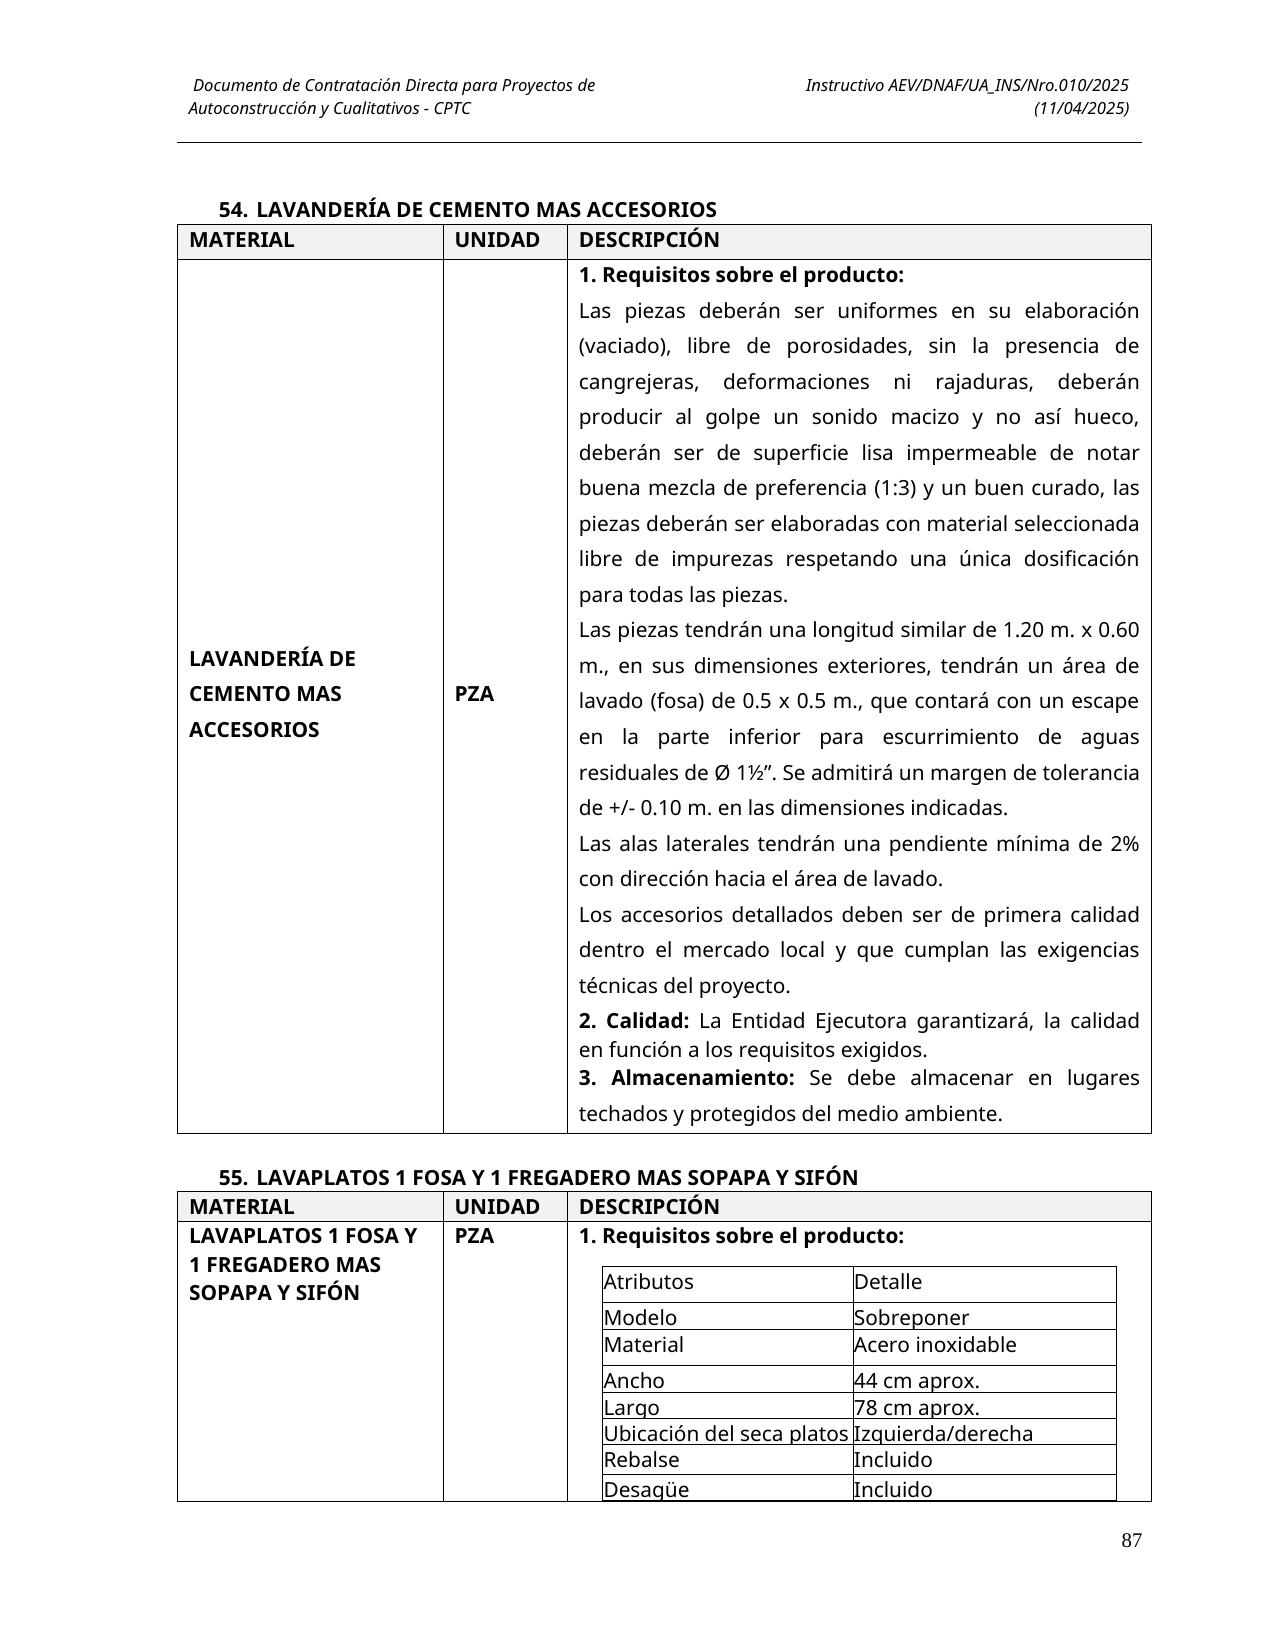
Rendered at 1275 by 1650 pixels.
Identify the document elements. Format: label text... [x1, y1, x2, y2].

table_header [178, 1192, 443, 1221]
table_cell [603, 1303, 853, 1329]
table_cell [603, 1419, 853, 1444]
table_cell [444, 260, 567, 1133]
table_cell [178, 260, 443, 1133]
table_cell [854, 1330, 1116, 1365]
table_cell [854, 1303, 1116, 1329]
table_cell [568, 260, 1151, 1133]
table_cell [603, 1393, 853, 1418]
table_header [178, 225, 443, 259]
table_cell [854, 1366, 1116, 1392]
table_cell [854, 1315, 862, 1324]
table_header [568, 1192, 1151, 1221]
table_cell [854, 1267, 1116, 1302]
list LAVANDERÍA DE CEMENTO MAS ACCESORIOS [219, 196, 1142, 224]
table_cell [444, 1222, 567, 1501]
list LAVAPLATOS 1 FOSA Y 1 FREGADERO MAS SOPAPA Y SIFÓN [219, 1163, 1142, 1191]
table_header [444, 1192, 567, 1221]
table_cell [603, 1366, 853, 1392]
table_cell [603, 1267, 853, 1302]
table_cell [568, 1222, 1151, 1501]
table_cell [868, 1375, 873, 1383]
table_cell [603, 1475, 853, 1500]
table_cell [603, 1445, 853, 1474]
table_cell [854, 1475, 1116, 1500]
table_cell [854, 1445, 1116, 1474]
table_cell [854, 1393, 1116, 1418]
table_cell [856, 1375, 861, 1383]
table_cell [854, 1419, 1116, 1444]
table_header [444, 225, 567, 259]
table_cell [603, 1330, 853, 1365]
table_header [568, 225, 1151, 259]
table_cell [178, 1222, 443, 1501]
